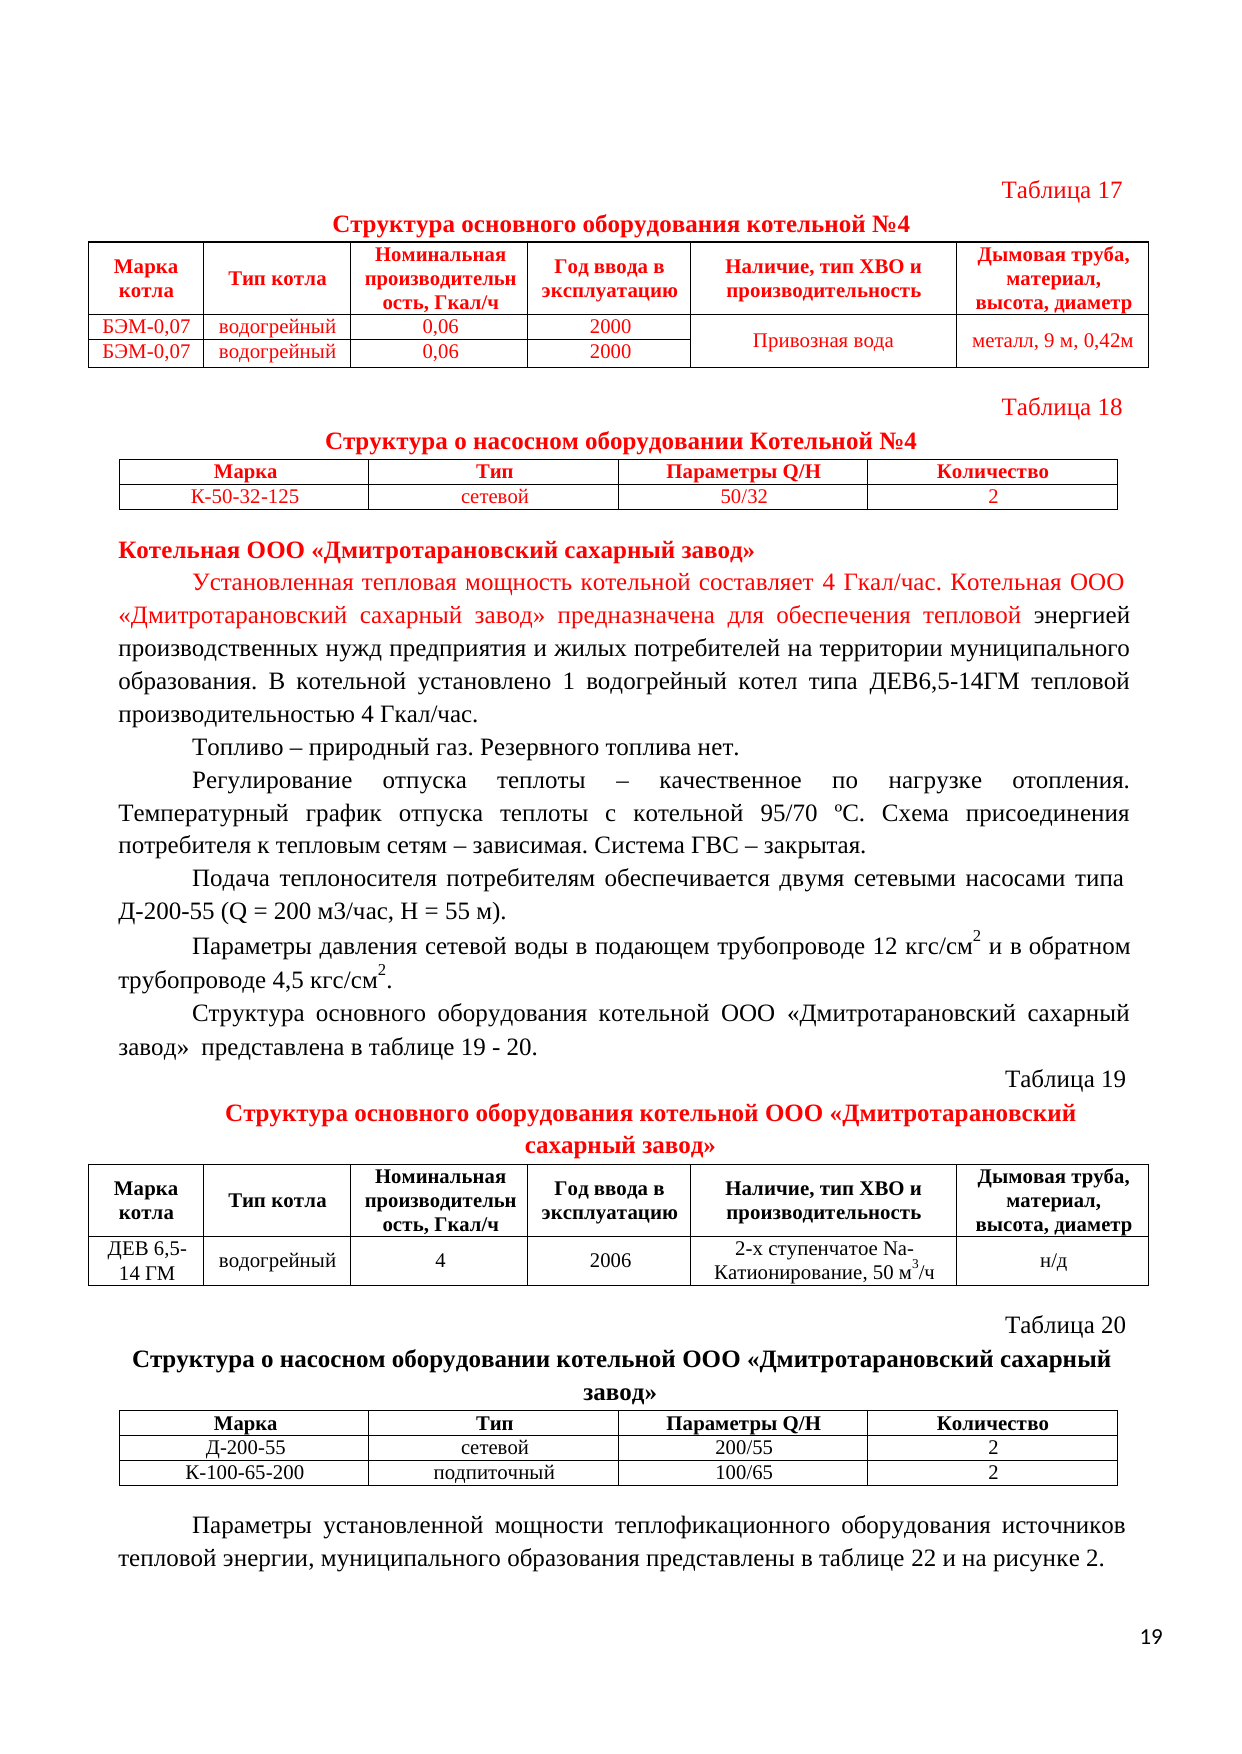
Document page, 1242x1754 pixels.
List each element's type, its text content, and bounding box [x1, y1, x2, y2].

table_cell 4 [351, 1237, 527, 1285]
table_header Количество [868, 460, 1117, 484]
table_header Дымовая труба, материал, высота, диаметр [957, 1165, 1148, 1236]
table_cell водогрейный [204, 1237, 350, 1285]
table_header Год ввода в эксплуатацию [528, 243, 690, 314]
table_header Наличие, тип ХВО и производительность [691, 243, 956, 314]
table_header Марка [120, 1411, 368, 1435]
table_header Марка [120, 460, 368, 484]
text Параметры давления сетевой воды в подающем трубопроводе 12 кгс/см2 и в обратном трубопроводе 4,5 кгс/см2. [118, 926, 1131, 994]
table_cell 50/32 [619, 485, 867, 509]
text Таблица 19 [77, 1064, 1126, 1093]
text Таблица 18 [1001, 392, 1164, 421]
text Структура основного оборудования котельной №4 [332, 208, 916, 237]
table_cell 2000 [528, 315, 690, 339]
table_header Наличие, тип ХВО и производительность [691, 1165, 956, 1236]
text Подача теплоносителя потребителям обеспечивается двумя сетевыми насосами типа [192, 863, 1164, 892]
table_header Тип котла [204, 243, 350, 314]
table_cell БЭМ-0,07 [89, 340, 203, 367]
table_cell сетевой [369, 485, 618, 509]
table_header Марка котла [89, 1165, 203, 1236]
table_cell подпиточный [369, 1461, 618, 1485]
table_header Дымовая труба, материал, высота, диаметр [957, 243, 1148, 314]
text Установленная тепловая мощность котельной составляет 4 Гкал/час. Котельная ООО [192, 567, 1164, 596]
text Структура основного оборудования котельной ООО «Дмитротарановский сахарный завод» представлена в таблице 19 - 20. [118, 995, 1129, 1062]
table_header Параметры Q/H [619, 460, 867, 484]
text Регулирование отпуска теплоты – качественное по нагрузке отопления. Температурный график отпуска теплоты с котельной 95/70 ºС. Схема присоединения потребителя к тепловым сетям – зависимая. Система ГВС – закрытая. [118, 765, 1130, 859]
table_cell БЭМ-0,07 [89, 315, 203, 339]
table_cell 2 [868, 485, 1117, 509]
table_cell К-50-32-125 [120, 485, 368, 509]
table_cell 2000 [528, 340, 690, 367]
table_cell К-100-65-200 [120, 1461, 368, 1485]
text Топливо – природный газ. Резервного топлива нет. [192, 732, 1164, 761]
text Котельная ООО «Дмитротарановский сахарный завод» [118, 535, 760, 564]
table_cell сетевой [369, 1436, 618, 1460]
table_header Номинальная производительн ость, Гкал/ч [351, 243, 527, 314]
table_header Марка котла [89, 243, 203, 314]
table_cell водогрейный [204, 340, 350, 367]
text Таблица 20 [77, 1311, 1126, 1339]
text Д-200-55 (Q = 200 м3/час, H = 55 м). [118, 896, 513, 925]
table_header Номинальная производительн ость, Гкал/ч [351, 1165, 527, 1236]
text Таблица 17 [1001, 175, 1164, 203]
table_cell 0,06 [351, 315, 527, 339]
table_cell водогрейный [204, 315, 350, 339]
table_header Тип [369, 1411, 618, 1435]
table_cell 2 [868, 1436, 1117, 1460]
text Структура о насосном оборудовании котельной ООО «Дмитротарановский сахарный завод» [132, 1339, 1115, 1406]
text Структура основного оборудования котельной ООО «Дмитротарановский сахарный завод» [225, 1094, 1081, 1159]
table_cell 2-х ступенчатое Na- Катионирование, 50 м3/ч [691, 1237, 956, 1285]
table_cell Привозная вода [691, 315, 956, 367]
text Структура о насосном оборудовании Котельной №4 [325, 426, 923, 454]
table_cell 200/55 [619, 1436, 867, 1460]
table_cell металл, 9 м, 0,42м [957, 315, 1148, 367]
table_cell 0,06 [351, 340, 527, 367]
table_cell 2 [868, 1461, 1117, 1485]
text Параметры установленной мощности теплофикационного оборудования источников тепловой энергии, муниципального образования представлены в таблице 22 и на рисунке 2. [118, 1511, 1129, 1572]
table_header Количество [868, 1411, 1117, 1435]
table_header Тип котла [204, 1165, 350, 1236]
table_cell 2006 [528, 1237, 690, 1285]
table_cell н/д [957, 1237, 1148, 1285]
table_header Параметры Q/H [619, 1411, 867, 1435]
text «Дмитротарановский сахарный завод» предназначена для обеспечения тепловой энергией производственных нужд предприятия и жилых потребителей на территории муниципального образования. В котельной установлено 1 водогрейный котел типа ДЕВ6,5-14ГМ тепловой производительностью 4 Гкал/час. [118, 601, 1130, 727]
table_cell Д-200-55 [120, 1436, 368, 1460]
table_header Год ввода в эксплуатацию [528, 1165, 690, 1236]
table_cell ДЕВ 6,5- 14 ГМ [89, 1237, 203, 1285]
table_header Тип [369, 460, 618, 484]
table_cell 100/65 [619, 1461, 867, 1485]
